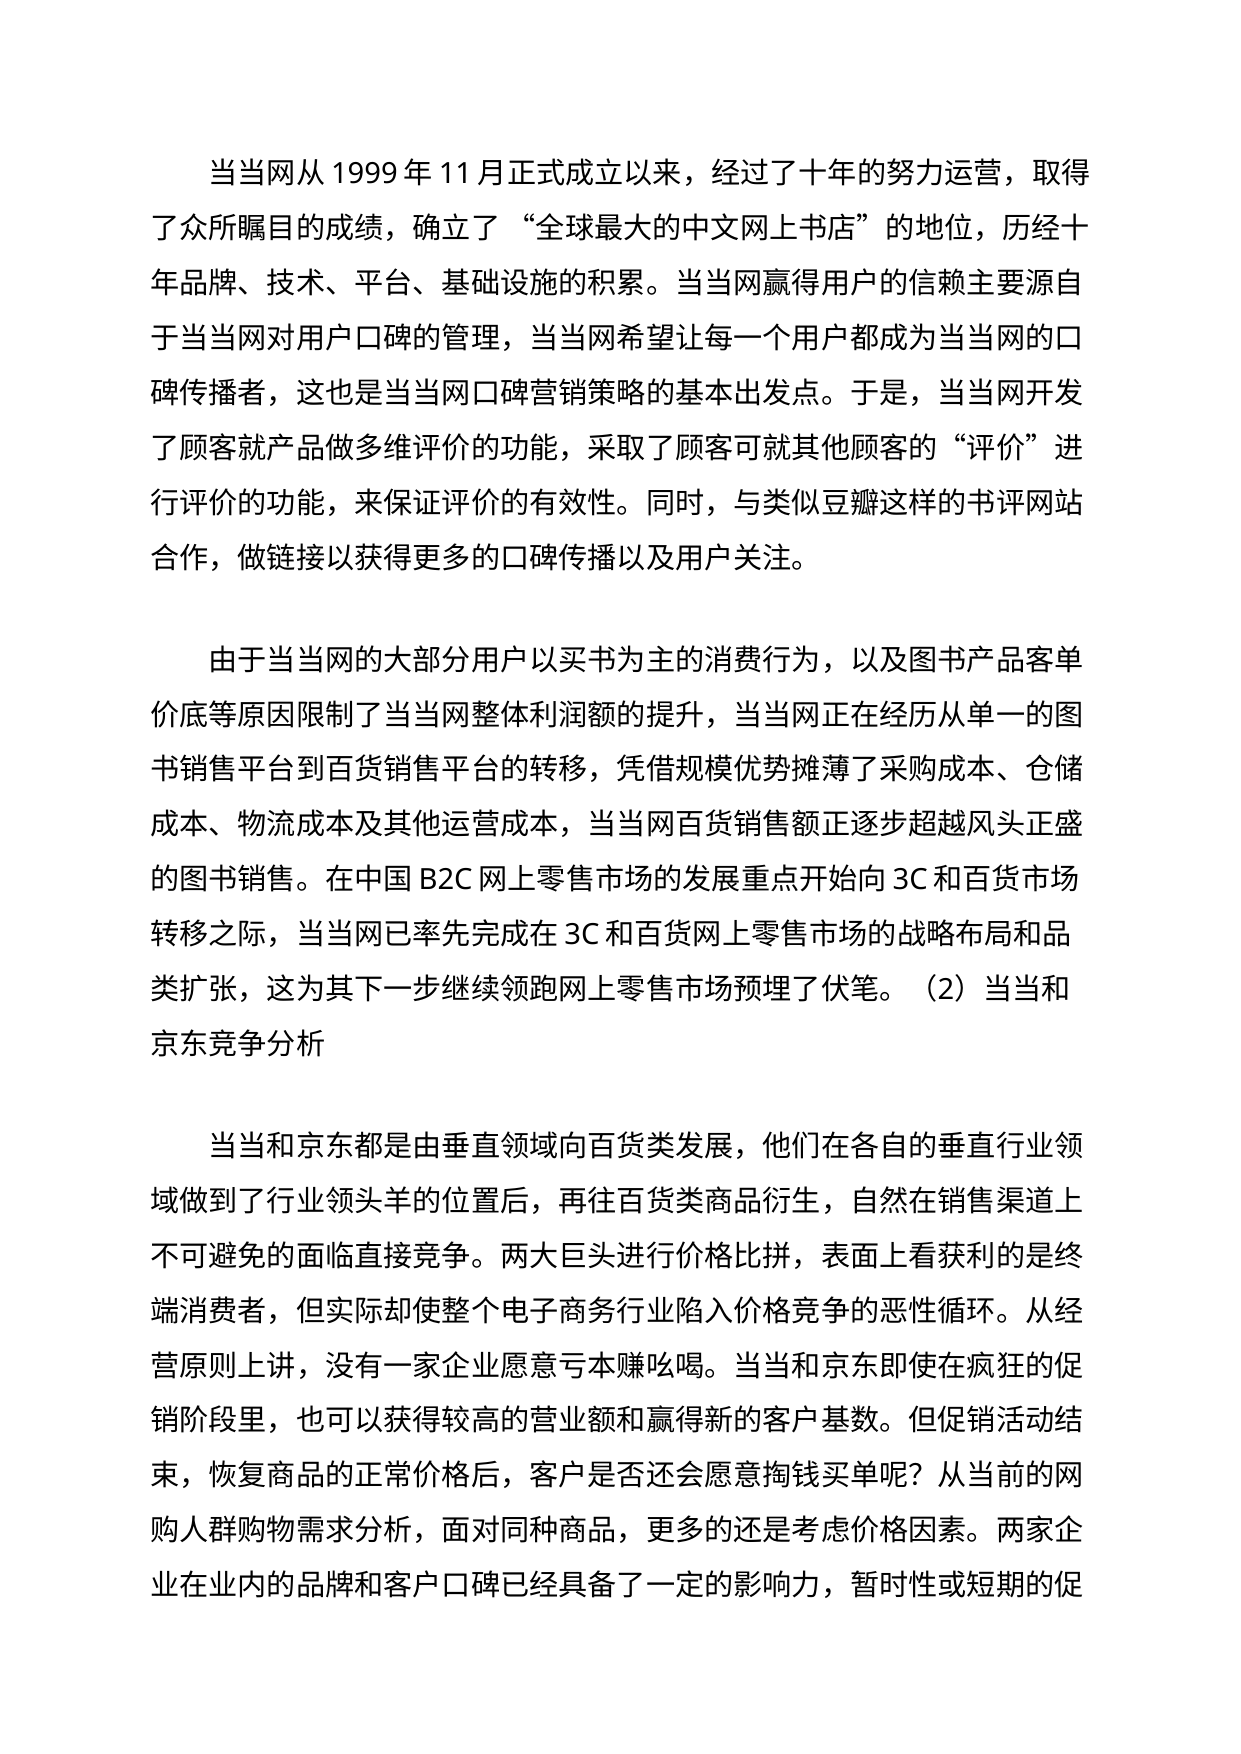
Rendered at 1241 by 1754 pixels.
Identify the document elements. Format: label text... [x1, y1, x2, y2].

text 当当网从1999年11月正式成立以来，经过了十年的努力运营，取得了众所瞩目的成绩，确立了 “全球最大的中文网上书店”的地位，历经十年品牌、技术、平台、基础设施的积累。当当网赢得用户的信赖主要源自于当当网对用户口碑的管理，当当网希望让每一个用户都成为当当网的口碑传播者，这也是当当网口碑营销策略的基本出发点。于是，当当网开发了顾客就产品做多维评价的功能，采取了顾客可就其他顾客的“评价”进行评价的功能，来保证评价的有效性。同时，与类似豆瓣这样的书评网站合作，做链接以获得更多的口碑传播以及用户关注。 [150, 150, 1090, 577]
text 由于当当网的大部分用户以买书为主的消费行为，以及图书产品客单价底等原因限制了当当网整体利润额的提升，当当网正在经历从单一的图书销售平台到百货销售平台的转移，凭借规模优势摊薄了采购成本、仓储成本、物流成本及其他运营成本，当当网百货销售额正逐步超越风头正盛的图书销售。在中国B2C网上零售市场的发展重点开始向3C和百货市场转移之际，当当网已率先完成在3C和百货网上零售市场的战略布局和品类扩张，这为其下一步继续领跑网上零售市场预埋了伏笔。（2）当当和京东竞争分析 [150, 636, 1090, 1063]
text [150, 1122, 1090, 1604]
